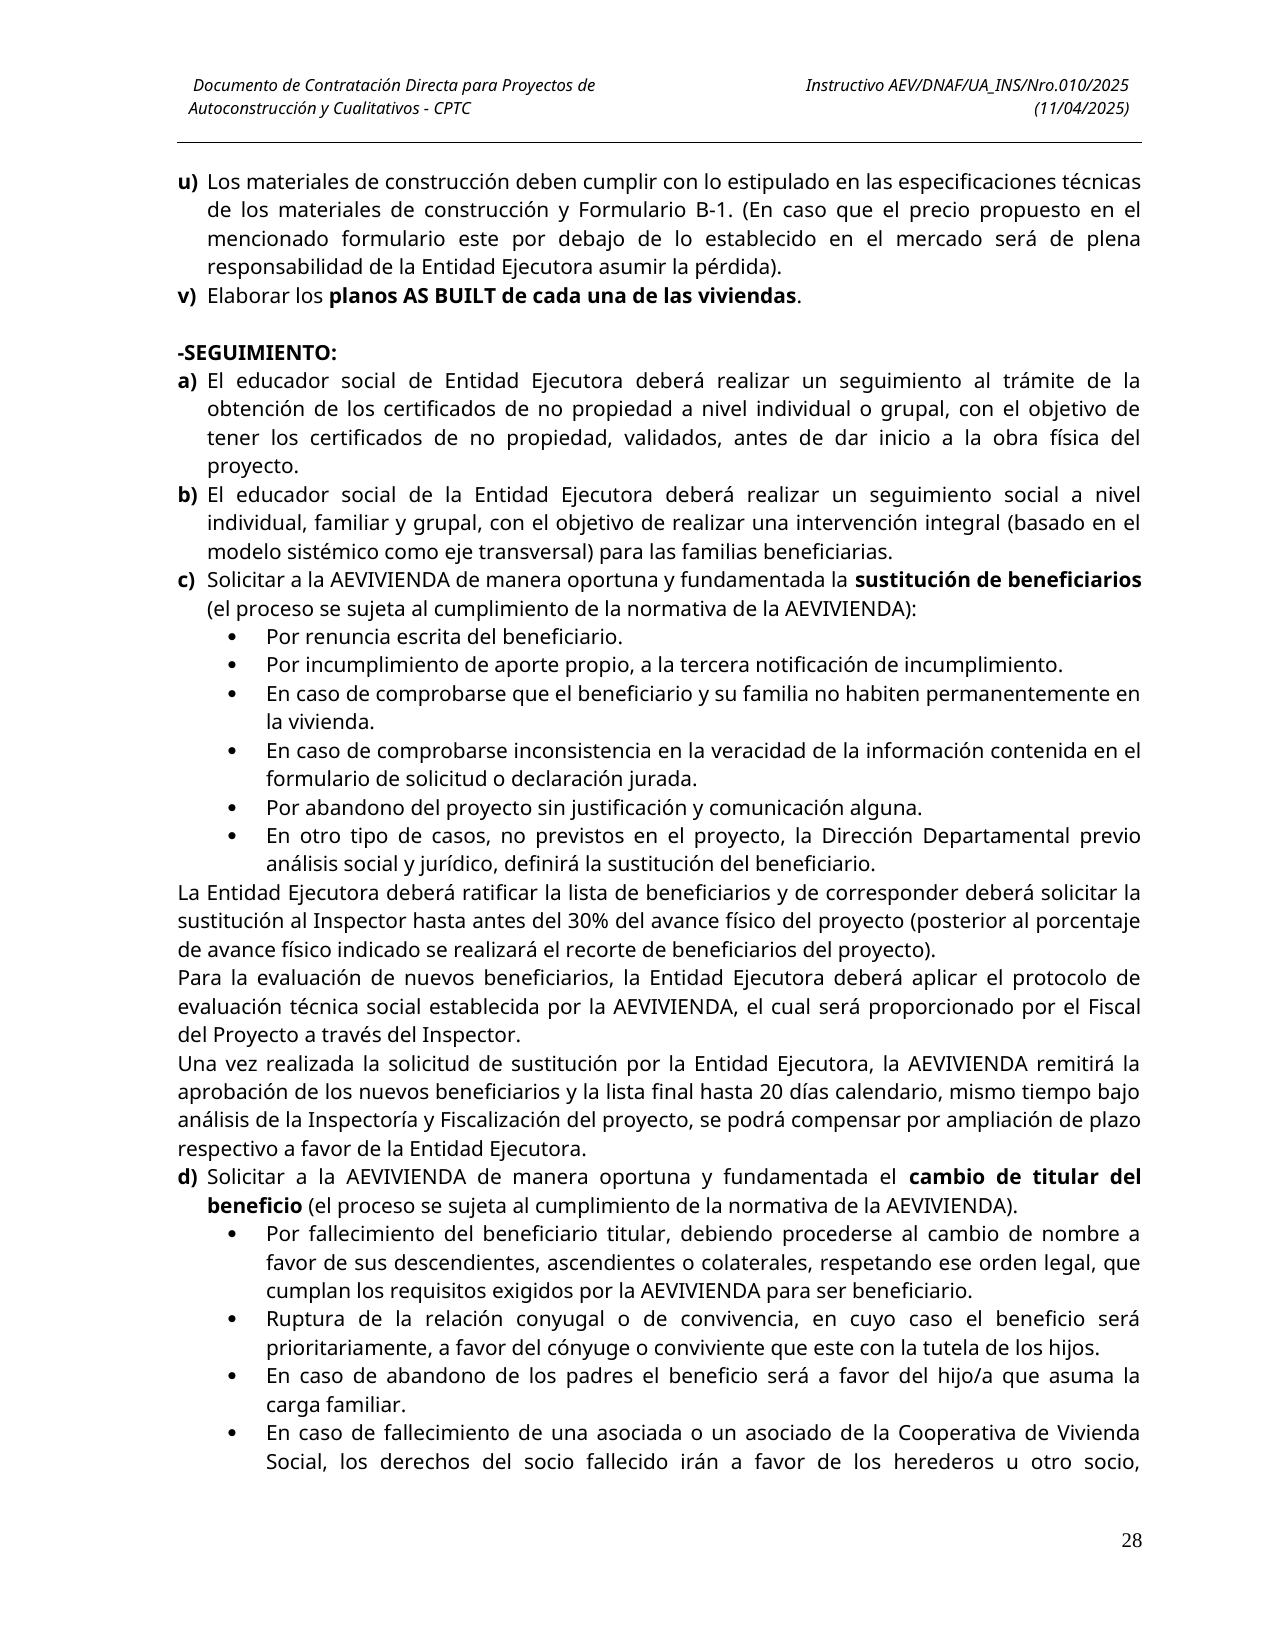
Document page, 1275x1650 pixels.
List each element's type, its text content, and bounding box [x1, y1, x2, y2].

list Por abandono del proyecto sin justificación y comunicación alguna. [228, 793, 1142, 821]
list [228, 1418, 1142, 1475]
list En caso de abandono de los padres el beneficio será a favor del hijo/a que asuma la carga familiar. [228, 1361, 1142, 1418]
list Solicitar a la AEVIVIENDA de manera oportuna y fundamentada el cambio de titular del beneficio (el proceso se sujeta al cumplimiento de la normativa de la AEVIVIENDA). [177, 1162, 1142, 1219]
list Por fallecimiento del beneficiario titular, debiendo procederse al cambio de nombre a favor de sus descendientes, ascendientes o colaterales, respetando ese orden legal, que cumplan los requisitos exigidos por la AEVIVIENDA para ser beneficiario. [228, 1219, 1142, 1304]
list Por renuncia escrita del beneficiario. [228, 622, 1142, 651]
list Elaborar los planos AS BUILT de cada una de las viviendas. [177, 281, 1142, 309]
list Por incumplimiento de aporte propio, a la tercera notificación de incumplimiento. [228, 651, 1142, 679]
list En caso de comprobarse inconsistencia en la veracidad de la información contenida en el formulario de solicitud o declaración jurada. [228, 736, 1142, 793]
list En caso de comprobarse que el beneficiario y su familia no habiten permanentemente en la vivienda. [228, 679, 1142, 736]
text Para la evaluación de nuevos beneficiarios, la Entidad Ejecutora deberá aplicar el protocolo de evaluación técnica social establecida por la AEVIVIENDA, el cual será proporcionado por el Fiscal del Proyecto a través del Inspector. [177, 963, 1142, 1049]
text Una vez realizada la solicitud de sustitución por la Entidad Ejecutora, la AEVIVIENDA remitirá la aprobación de los nuevos beneficiarios y la lista final hasta 20 días calendario, mismo tiempo bajo análisis de la Inspectoría y Fiscalización del proyecto, se podrá compensar por ampliación de plazo respectivo a favor de la Entidad Ejecutora. [177, 1049, 1142, 1162]
list El educador social de la Entidad Ejecutora deberá realizar un seguimiento social a nivel individual, familiar y grupal, con el objetivo de realizar una intervención integral (basado en el modelo sistémico como eje transversal) para las familias beneficiarias. [177, 480, 1142, 565]
list Ruptura de la relación conyugal o de convivencia, en cuyo caso el beneficio será prioritariamente, a favor del cónyuge o conviviente que este con la tutela de los hijos. [228, 1304, 1142, 1361]
list El educador social de Entidad Ejecutora deberá realizar un seguimiento al trámite de la obtención de los certificados de no propiedad a nivel individual o grupal, con el objetivo de tener los certificados de no propiedad, validados, antes de dar inicio a la obra física del proyecto. [177, 366, 1142, 480]
text -SEGUIMIENTO: [177, 338, 1142, 366]
list Los materiales de construcción deben cumplir con lo estipulado en las especificaciones técnicas de los materiales de construcción y Formulario B-1. (En caso que el precio propuesto en el mencionado formulario este por debajo de lo establecido en el mercado será de plena responsabilidad de la Entidad Ejecutora asumir la pérdida). [177, 167, 1142, 281]
list Solicitar a la AEVIVIENDA de manera oportuna y fundamentada la sustitución de beneficiarios (el proceso se sujeta al cumplimiento de la normativa de la AEVIVIENDA): [177, 565, 1142, 622]
list En otro tipo de casos, no previstos en el proyecto, la Dirección Departamental previo análisis social y jurídico, definirá la sustitución del beneficiario. [228, 821, 1142, 878]
text La Entidad Ejecutora deberá ratificar la lista de beneficiarios y de corresponder deberá solicitar la sustitución al Inspector hasta antes del 30% del avance físico del proyecto (posterior al porcentaje de avance físico indicado se realizará el recorte de beneficiarios del proyecto). [177, 878, 1142, 963]
